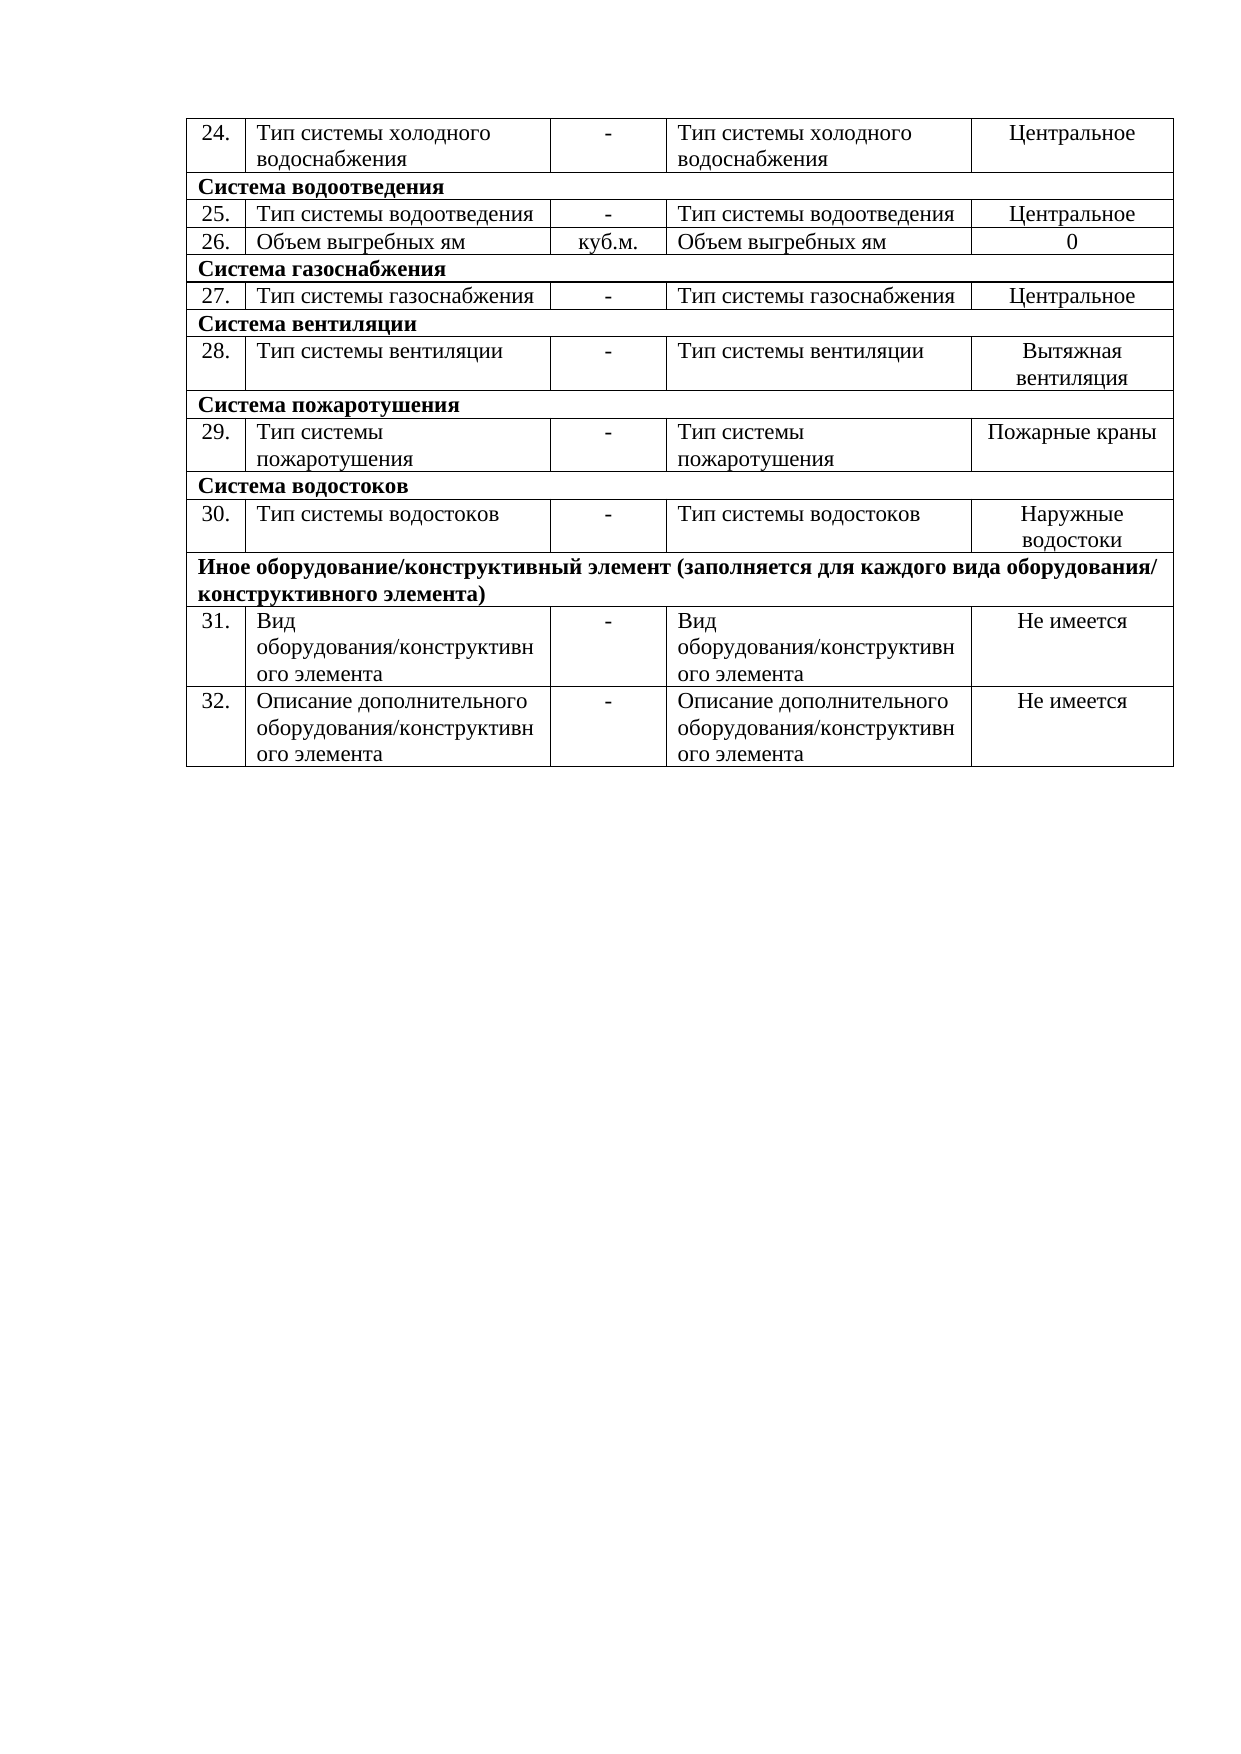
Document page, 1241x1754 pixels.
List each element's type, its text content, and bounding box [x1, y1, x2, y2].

table_cell - [551, 200, 666, 227]
table_cell Система водостоков [187, 472, 1173, 498]
table_cell 25. [187, 200, 245, 227]
table_cell 29. [187, 419, 245, 471]
table_cell Центральное [972, 119, 1173, 172]
table_cell Тип системы холодного водоснабжения [667, 119, 971, 172]
table_cell Тип системы вентиляции [667, 337, 971, 390]
table_cell Тип системы пожаротушения [246, 419, 550, 471]
table_cell - [551, 283, 666, 309]
table_cell 27. [187, 283, 245, 309]
table_cell Не имеется [972, 607, 1173, 686]
table_cell Вид оборудования/конструктивного элемента [667, 607, 971, 686]
table_cell куб.м. [551, 228, 666, 254]
table_cell Не имеется [972, 687, 1173, 766]
table_cell - [551, 687, 666, 766]
table_cell Объем выгребных ям [246, 228, 550, 254]
table_cell Иное оборудование/конструктивный элемент (заполняется для каждого вида оборудования/ конструктивного элемента) [187, 553, 1173, 606]
table_cell Наружные водостоки [972, 500, 1173, 552]
table_cell Тип системы газоснабжения [667, 283, 971, 309]
table_cell Тип системы холодного водоснабжения [246, 119, 550, 172]
table_cell 24. [187, 119, 245, 172]
table_cell Тип системы водостоков [246, 500, 550, 552]
table_cell Описание дополнительного оборудования/конструктивного элемента [246, 687, 550, 766]
table_cell 0 [972, 228, 1173, 254]
table_cell Вид оборудования/конструктивного элемента [246, 607, 550, 686]
table_cell 32. [187, 687, 245, 766]
table_cell - [551, 419, 666, 471]
table_cell - [551, 500, 666, 552]
table_cell 31. [187, 607, 245, 686]
table_cell Тип системы газоснабжения [246, 283, 550, 309]
table_cell Тип системы вентиляции [246, 337, 550, 390]
table_cell Тип системы водостоков [667, 500, 971, 552]
table_cell Центральное [972, 283, 1173, 309]
table_cell Тип системы пожаротушения [667, 419, 971, 471]
table_cell Тип системы водоотведения [246, 200, 550, 227]
table_cell - [551, 607, 666, 686]
table_cell - [551, 119, 666, 172]
table_cell Система пожаротушения [187, 391, 1173, 417]
table_cell Описание дополнительного оборудования/конструктивного элемента [667, 687, 971, 766]
table_cell Тип системы водоотведения [667, 200, 971, 227]
table_cell Система водоотведения [187, 173, 1173, 199]
table_cell Пожарные краны [972, 419, 1173, 471]
table_cell Система вентиляции [187, 310, 1173, 336]
table_cell Центральное [972, 200, 1173, 227]
table_cell Объем выгребных ям [667, 228, 971, 254]
table_cell Система газоснабжения [187, 255, 1173, 281]
table_cell Вытяжная вентиляция [972, 337, 1173, 390]
table_cell 28. [187, 337, 245, 390]
table_cell - [551, 337, 666, 390]
table_cell 26. [187, 228, 245, 254]
table_cell 30. [187, 500, 245, 552]
